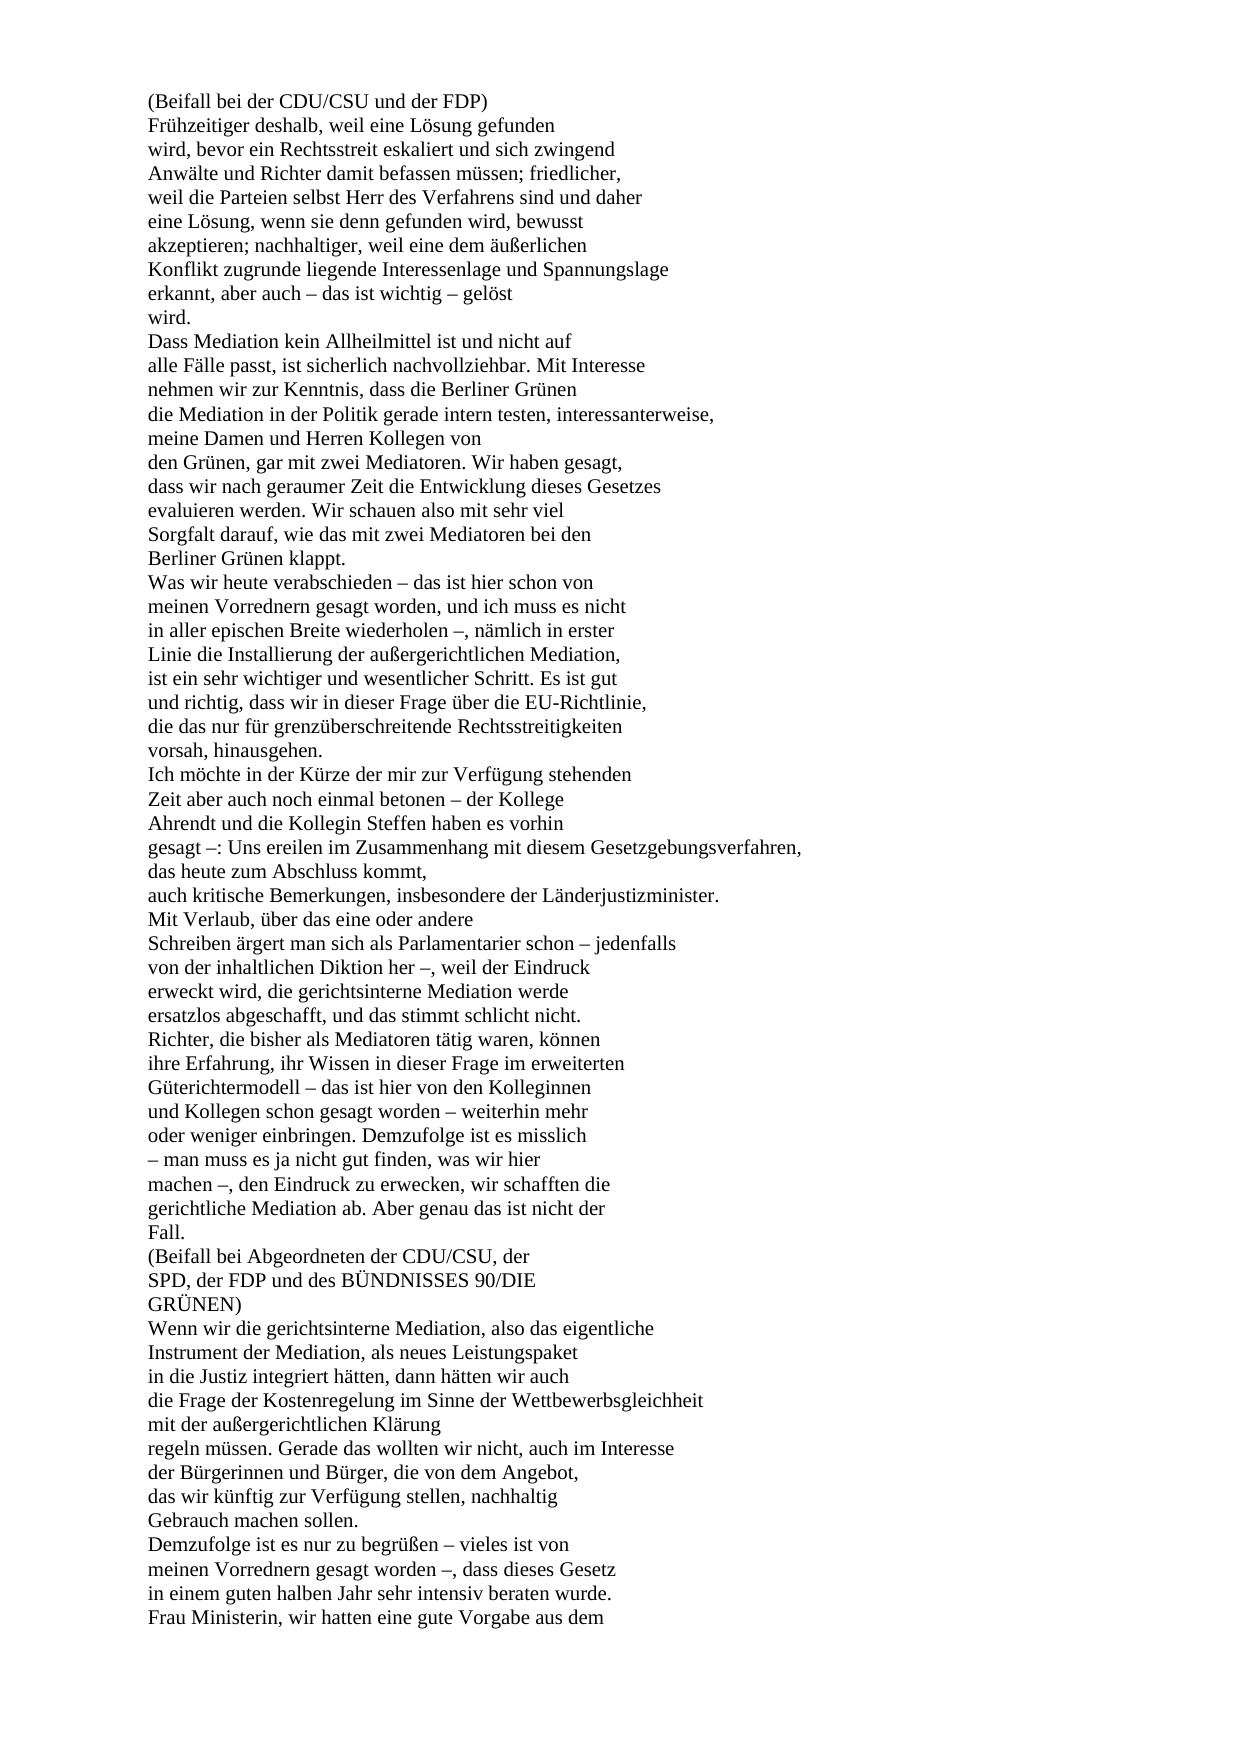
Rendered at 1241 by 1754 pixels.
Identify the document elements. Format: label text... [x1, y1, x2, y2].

text alle Fälle passt, ist sicherlich nachvollziehbar. Mit Interesse [148, 353, 1093, 377]
text Ahrendt und die Kollegin Steffen haben es vorhin [148, 811, 1093, 834]
text Sorgfalt darauf, wie das mit zwei Mediatoren bei den [148, 522, 1093, 546]
text Güterichtermodell – das ist hier von den Kolleginnen [148, 1075, 1093, 1099]
text der Bürgerinnen und Bürger, die von dem Angebot, [148, 1460, 1093, 1484]
text machen –, den Eindruck zu erwecken, wir schafften die [148, 1171, 1093, 1196]
text die Mediation in der Politik gerade intern testen, interessanterweise, [148, 401, 1093, 426]
text gesagt –: Uns ereilen im Zusammenhang mit diesem Gesetzgebungsverfahren, [148, 834, 1093, 859]
text in einem guten halben Jahr sehr intensiv beraten wurde. [148, 1581, 1093, 1604]
text Berliner Grünen klappt. [148, 546, 1093, 570]
text wird. [148, 305, 1093, 329]
text Mit Verlaub, über das eine oder andere [148, 907, 1093, 931]
text und richtig, dass wir in dieser Frage über die EU-Richtlinie, [148, 690, 1093, 714]
text meinen Vorrednern gesagt worden –, dass dieses Gesetz [148, 1556, 1093, 1581]
text Gebrauch machen sollen. [148, 1508, 1093, 1532]
text dass wir nach geraumer Zeit die Entwicklung dieses Gesetzes [148, 474, 1093, 498]
text die Frage der Kostenregelung im Sinne der Wettbewerbsgleichheit [148, 1388, 1093, 1412]
text in aller epischen Breite wiederholen –, nämlich in erster [148, 618, 1093, 642]
text Linie die Installierung der außergerichtlichen Mediation, [148, 642, 1093, 666]
text Frau Ministerin, wir hatten eine gute Vorgabe aus dem [148, 1604, 1093, 1629]
text regeln müssen. Gerade das wollten wir nicht, auch im Interesse [148, 1436, 1093, 1460]
text nehmen wir zur Kenntnis, dass die Berliner Grünen [148, 377, 1093, 401]
text (Beifall bei Abgeordneten der CDU/CSU, der [148, 1244, 1093, 1268]
text die das nur für grenzüberschreitende Rechtsstreitigkeiten [148, 714, 1093, 738]
text auch kritische Bemerkungen, insbesondere der Länderjustizminister. [148, 883, 1093, 907]
text ist ein sehr wichtiger und wesentlicher Schritt. Es ist gut [148, 666, 1093, 690]
text Frühzeitiger deshalb, weil eine Lösung gefunden [148, 113, 1093, 137]
text und Kollegen schon gesagt worden – weiterhin mehr [148, 1099, 1093, 1123]
text weil die Parteien selbst Herr des Verfahrens sind und daher [148, 185, 1093, 209]
text – man muss es ja nicht gut finden, was wir hier [148, 1147, 1093, 1171]
text akzeptieren; nachhaltiger, weil eine dem äußerlichen [148, 233, 1093, 257]
text Was wir heute verabschieden – das ist hier schon von [148, 570, 1093, 594]
text Ich möchte in der Kürze der mir zur Verfügung stehenden [148, 762, 1093, 786]
text das heute zum Abschluss kommt, [148, 859, 1093, 883]
text Richter, die bisher als Mediatoren tätig waren, können [148, 1027, 1093, 1051]
text das wir künftig zur Verfügung stellen, nachhaltig [148, 1484, 1093, 1508]
text wird, bevor ein Rechtsstreit eskaliert und sich zwingend [148, 137, 1093, 161]
text meine Damen und Herren Kollegen von [148, 426, 1093, 449]
text vorsah, hinausgehen. [148, 738, 1093, 762]
text oder weniger einbringen. Demzufolge ist es misslich [148, 1123, 1093, 1147]
text Schreiben ärgert man sich als Parlamentarier schon – jedenfalls [148, 931, 1093, 955]
text den Grünen, gar mit zwei Mediatoren. Wir haben gesagt, [148, 449, 1093, 474]
text SPD, der FDP und des BÜNDNISSES 90/DIE [148, 1268, 1093, 1292]
text Demzufolge ist es nur zu begrüßen – vieles ist von [148, 1532, 1093, 1556]
text ersatzlos abgeschafft, und das stimmt schlicht nicht. [148, 1003, 1093, 1027]
text GRÜNEN) [148, 1292, 1093, 1316]
text erweckt wird, die gerichtsinterne Mediation werde [148, 979, 1093, 1003]
text meinen Vorrednern gesagt worden, und ich muss es nicht [148, 594, 1093, 618]
text in die Justiz integriert hätten, dann hätten wir auch [148, 1364, 1093, 1388]
text Dass Mediation kein Allheilmittel ist und nicht auf [148, 329, 1093, 353]
text evaluieren werden. Wir schauen also mit sehr viel [148, 498, 1093, 522]
text Anwälte und Richter damit befassen müssen; friedlicher, [148, 161, 1093, 185]
text (Beifall bei der CDU/CSU und der FDP) [148, 89, 1093, 113]
text Zeit aber auch noch einmal betonen – der Kollege [148, 786, 1093, 811]
text eine Lösung, wenn sie denn gefunden wird, bewusst [148, 209, 1093, 233]
text Konflikt zugrunde liegende Interessenlage und Spannungslage [148, 257, 1093, 281]
text gerichtliche Mediation ab. Aber genau das ist nicht der [148, 1196, 1093, 1219]
text Fall. [148, 1219, 1093, 1244]
text ihre Erfahrung, ihr Wissen in dieser Frage im erweiterten [148, 1051, 1093, 1075]
text Instrument der Mediation, als neues Leistungspaket [148, 1340, 1093, 1364]
text Wenn wir die gerichtsinterne Mediation, also das eigentliche [148, 1316, 1093, 1340]
text erkannt, aber auch – das ist wichtig – gelöst [148, 281, 1093, 305]
text von der inhaltlichen Diktion her –, weil der Eindruck [148, 955, 1093, 979]
text mit der außergerichtlichen Klärung [148, 1412, 1093, 1436]
